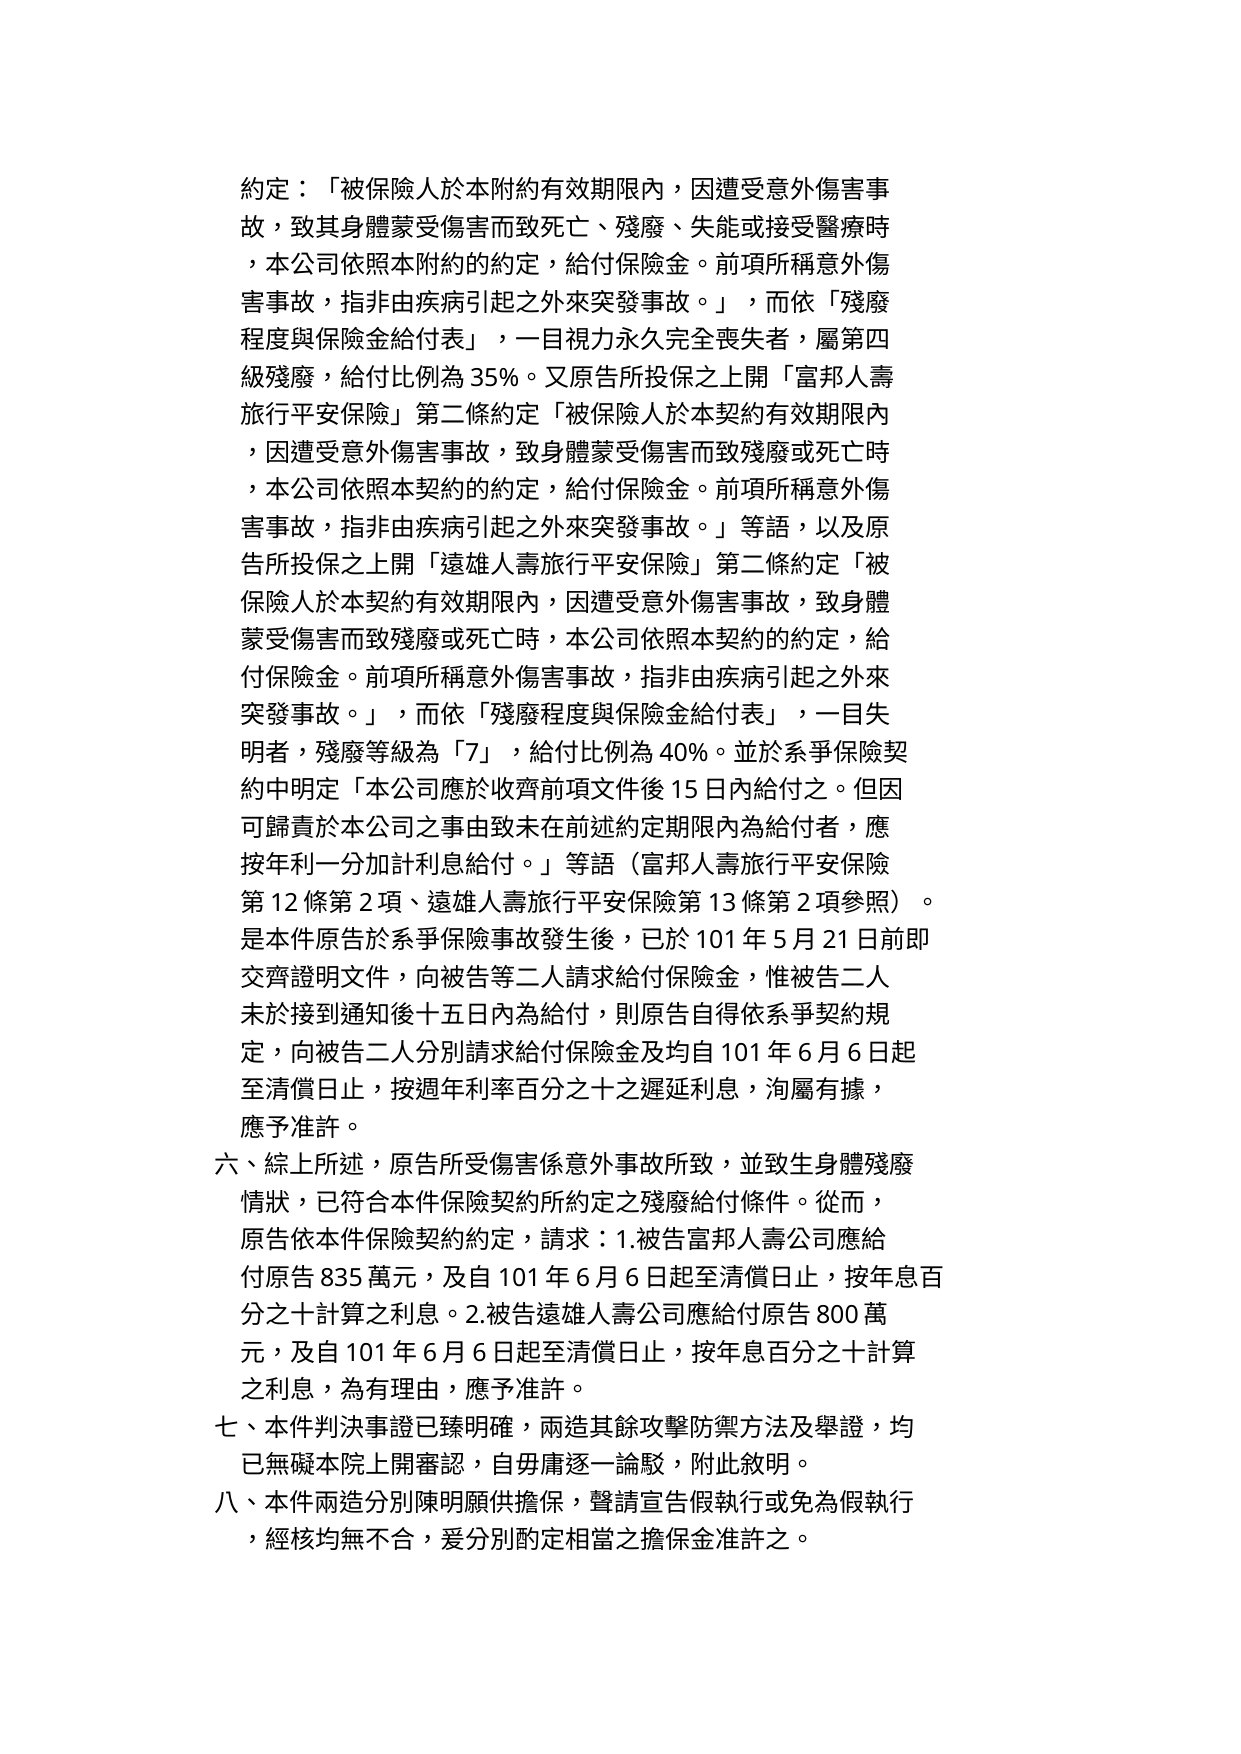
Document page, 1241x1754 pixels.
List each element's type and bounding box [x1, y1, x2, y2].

table_cell [209, 165, 1031, 1561]
